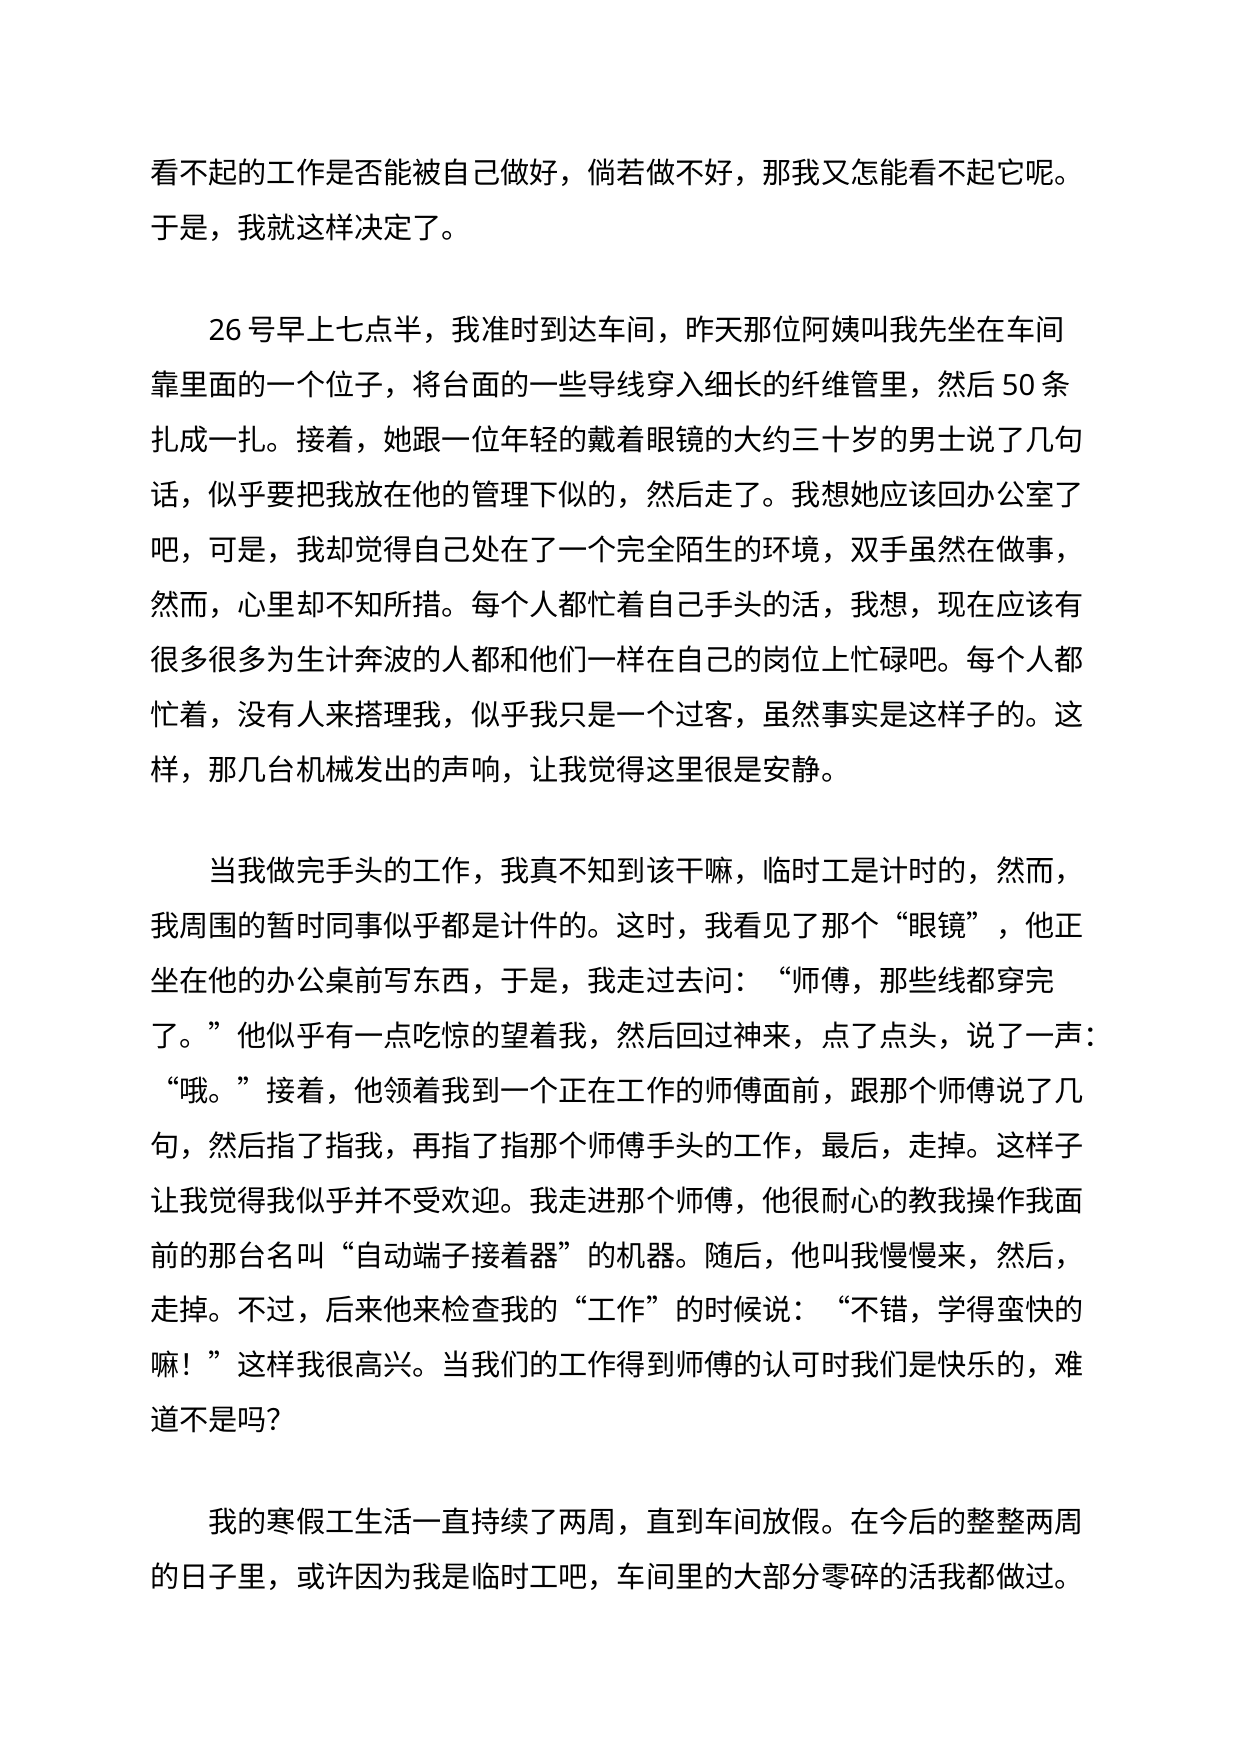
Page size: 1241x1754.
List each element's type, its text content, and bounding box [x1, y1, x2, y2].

text 26号早上七点半，我准时到达车间，昨天那位阿姨叫我先坐在车间靠里面的一个位子，将台面的一些导线穿入细长的纤维管里，然后50条扎成一扎。接着，她跟一位年轻的戴着眼镜的大约三十岁的男士说了几句话，似乎要把我放在他的管理下似的，然后走了。我想她应该回办公室了吧，可是，我却觉得自己处在了一个完全陌生的环境，双手虽然在做事，然而，心里却不知所措。每个人都忙着自己手头的活，我想，现在应该有很多很多为生计奔波的人都和他们一样在自己的岗位上忙碌吧。每个人都忙着，没有人来搭理我，似乎我只是一个过客，虽然事实是这样子的。这样，那几台机械发出的声响，让我觉得这里很是安静。 [150, 307, 1090, 788]
text 当我做完手头的工作，我真不知到该干嘛，临时工是计时的，然而，我周围的暂时同事似乎都是计件的。这时，我看见了那个“眼镜”，他正坐在他的办公桌前写东西，于是，我走过去问：“师傅，那些线都穿完了。”他似乎有一点吃惊的望着我，然后回过神来，点了点头，说了一声：“哦。”接着，他领着我到一个正在工作的师傅面前，跟那个师傅说了几句，然后指了指我，再指了指那个师傅手头的工作，最后，走掉。这样子让我觉得我似乎并不受欢迎。我走进那个师傅，他很耐心的教我操作我面前的那台名叫“自动端子接着器”的机器。随后，他叫我慢慢来，然后，走掉。不过，后来他来检查我的“工作”的时候说：“不错，学得蛮快的嘛！”这样我很高兴。当我们的工作得到师傅的认可时我们是快乐的，难道不是吗？ [150, 848, 1090, 1439]
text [150, 150, 1090, 247]
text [150, 1498, 1090, 1596]
